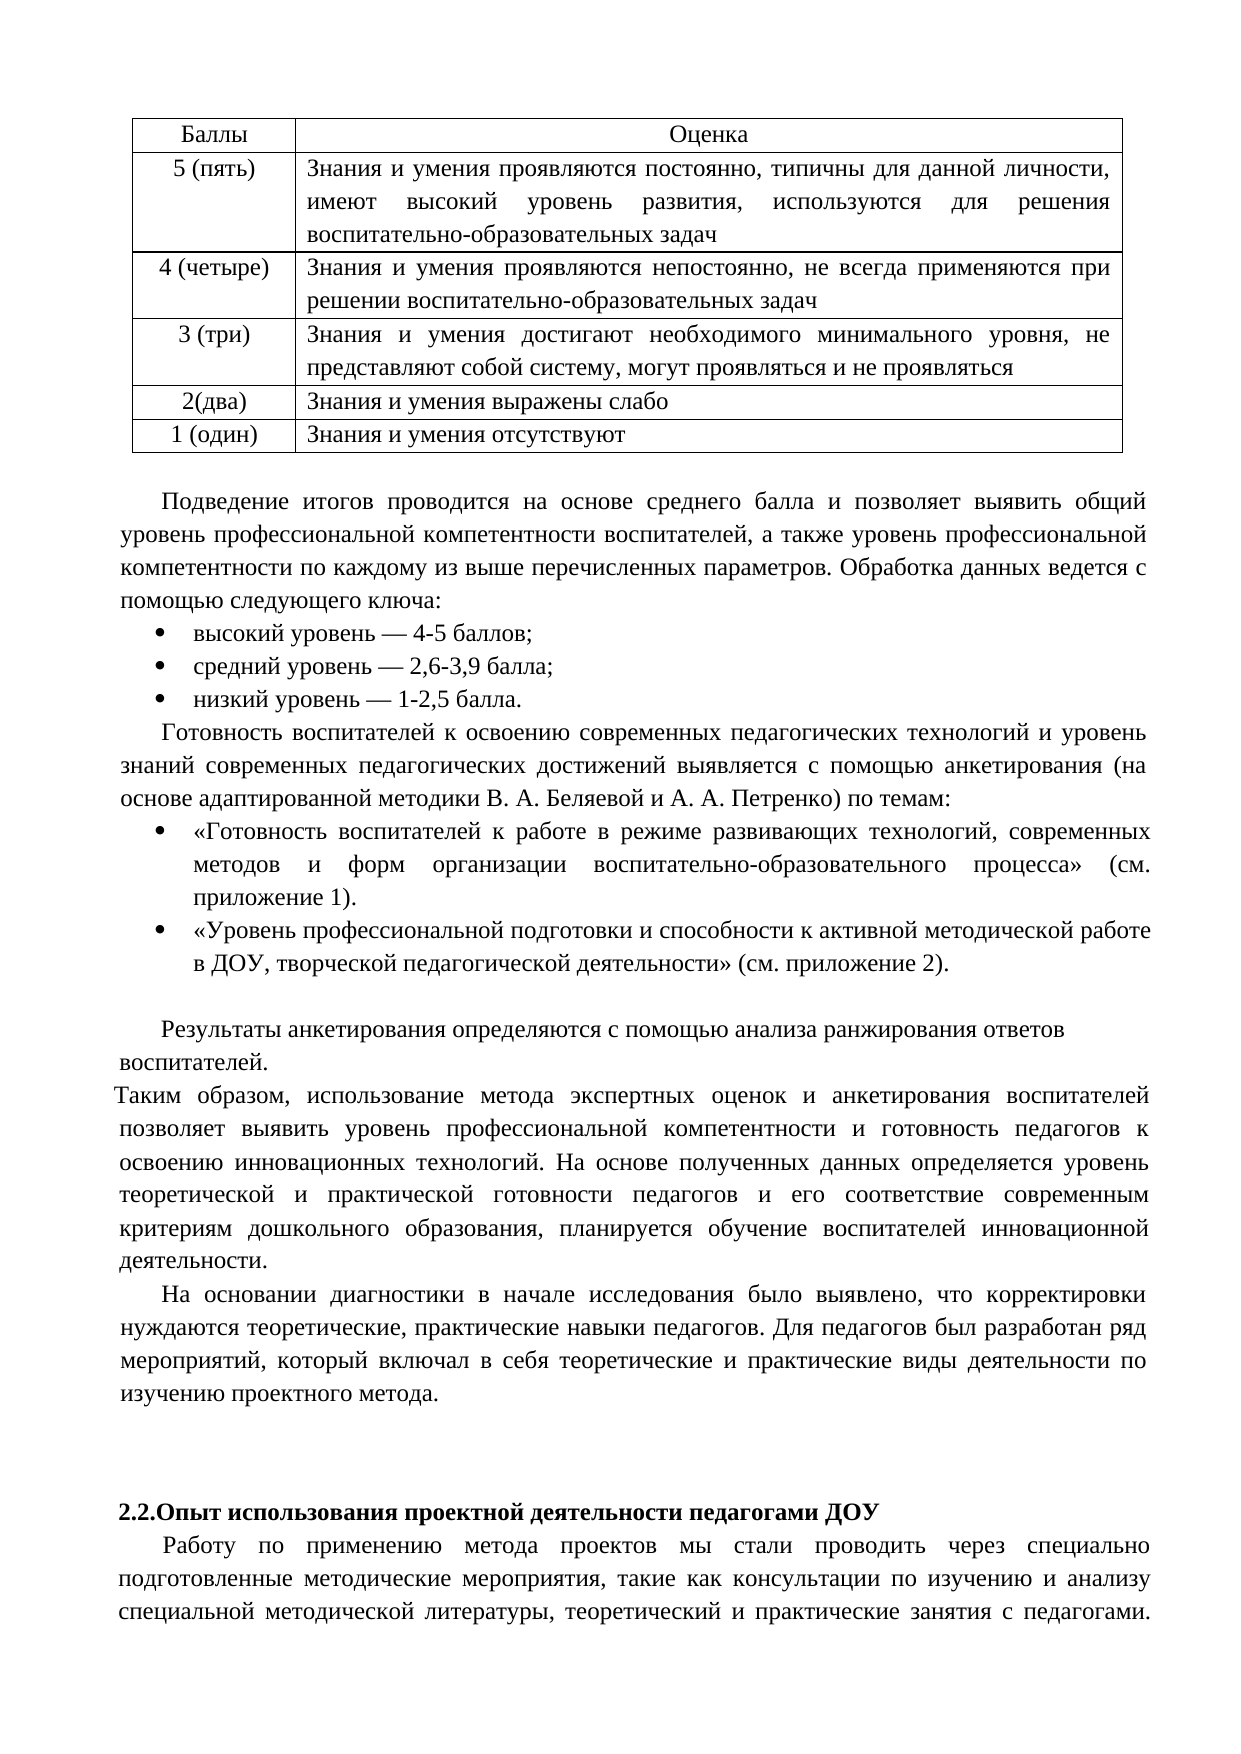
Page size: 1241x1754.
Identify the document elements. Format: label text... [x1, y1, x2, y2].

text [118, 1530, 1152, 1625]
table_cell 3 (три) [133, 319, 295, 385]
table_cell Знания и умения проявляются непостоянно, не всегда применяются при решении воспитательно-образовательных задач [296, 253, 1122, 318]
table_cell Знания и умения достигают необходимого минимального уровня, не представляют собой систему, могут проявляться и не проявляться [296, 319, 1122, 385]
text Таким образом, использование метода экспертных оценок и анкетирования воспитателей позволяет выявить уровень профессиональной компетентности и готовность педагогов к освоению инновационных технологий. На основе полученных данных определяется уровень теоретической и практической готовности педагогов и его соответствие современным критериям дошкольного образования, планируется обучение воспитателей инновационной деятельности. [113, 1081, 1149, 1274]
text На основании диагностики в начале исследования было выявлено, что корректировки нуждаются теоретические, практические навыки педагогов. Для педагогов был разработан ряд мероприятий, который включал в себя теоретические и практические виды деятельности по изучению проектного метода. [120, 1279, 1147, 1406]
table_cell 4 (четыре) [133, 253, 295, 318]
table_cell Знания и умения выражены слабо [296, 386, 1122, 418]
table_cell Знания и умения отсутствуют [296, 420, 1122, 452]
text 2.2.Опыт использования проектной деятельности педагогами ДОУ [118, 1497, 1152, 1526]
table_cell 1 (один) [133, 420, 295, 452]
table_header Баллы [133, 119, 295, 152]
list «Уровень профессиональной подготовки и способности к активной методической работе в ДОУ, творческой педагогической деятельности» (см. приложение 2). [156, 915, 1152, 977]
table_cell Знания и умения проявляются постоянно, типичны для данной личности, имеют высокий уровень развития, используются для решения воспитательно-образовательных задач [296, 153, 1122, 251]
list «Готовность воспитателей к работе в режиме развивающих технологий, современных методов и форм организации воспитательно-образовательного процесса» (см. приложение 1). [156, 816, 1152, 911]
list низкий уровень — 1-2,5 балла. [156, 684, 931, 713]
table_header Оценка [296, 119, 1122, 152]
list средний уровень — 2,6-3,9 балла; [156, 651, 931, 680]
table_cell 2(два) [133, 386, 295, 418]
text Результаты анкетирования определяются с помощью анализа ранжирования ответов воспитателей. [119, 1014, 1145, 1076]
table_cell 5 (пять) [133, 153, 295, 251]
text Подведение итогов проводится на основе среднего балла и позволяет выявить общий уровень профессиональной компетентности воспитателей, а также уровень профессиональной компетентности по каждому из выше перечисленных параметров. Обработка данных ведется с помощью следующего ключа: [120, 486, 1147, 614]
list высокий уровень — 4-5 баллов; [156, 618, 1152, 647]
text Готовность воспитателей к освоению современных педагогических технологий и уровень знаний современных педагогических достижений выявляется с помощью анкетирования (на основе адаптированной методики В. А. Беляевой и А. А. Петренко) по темам: [120, 717, 1147, 812]
